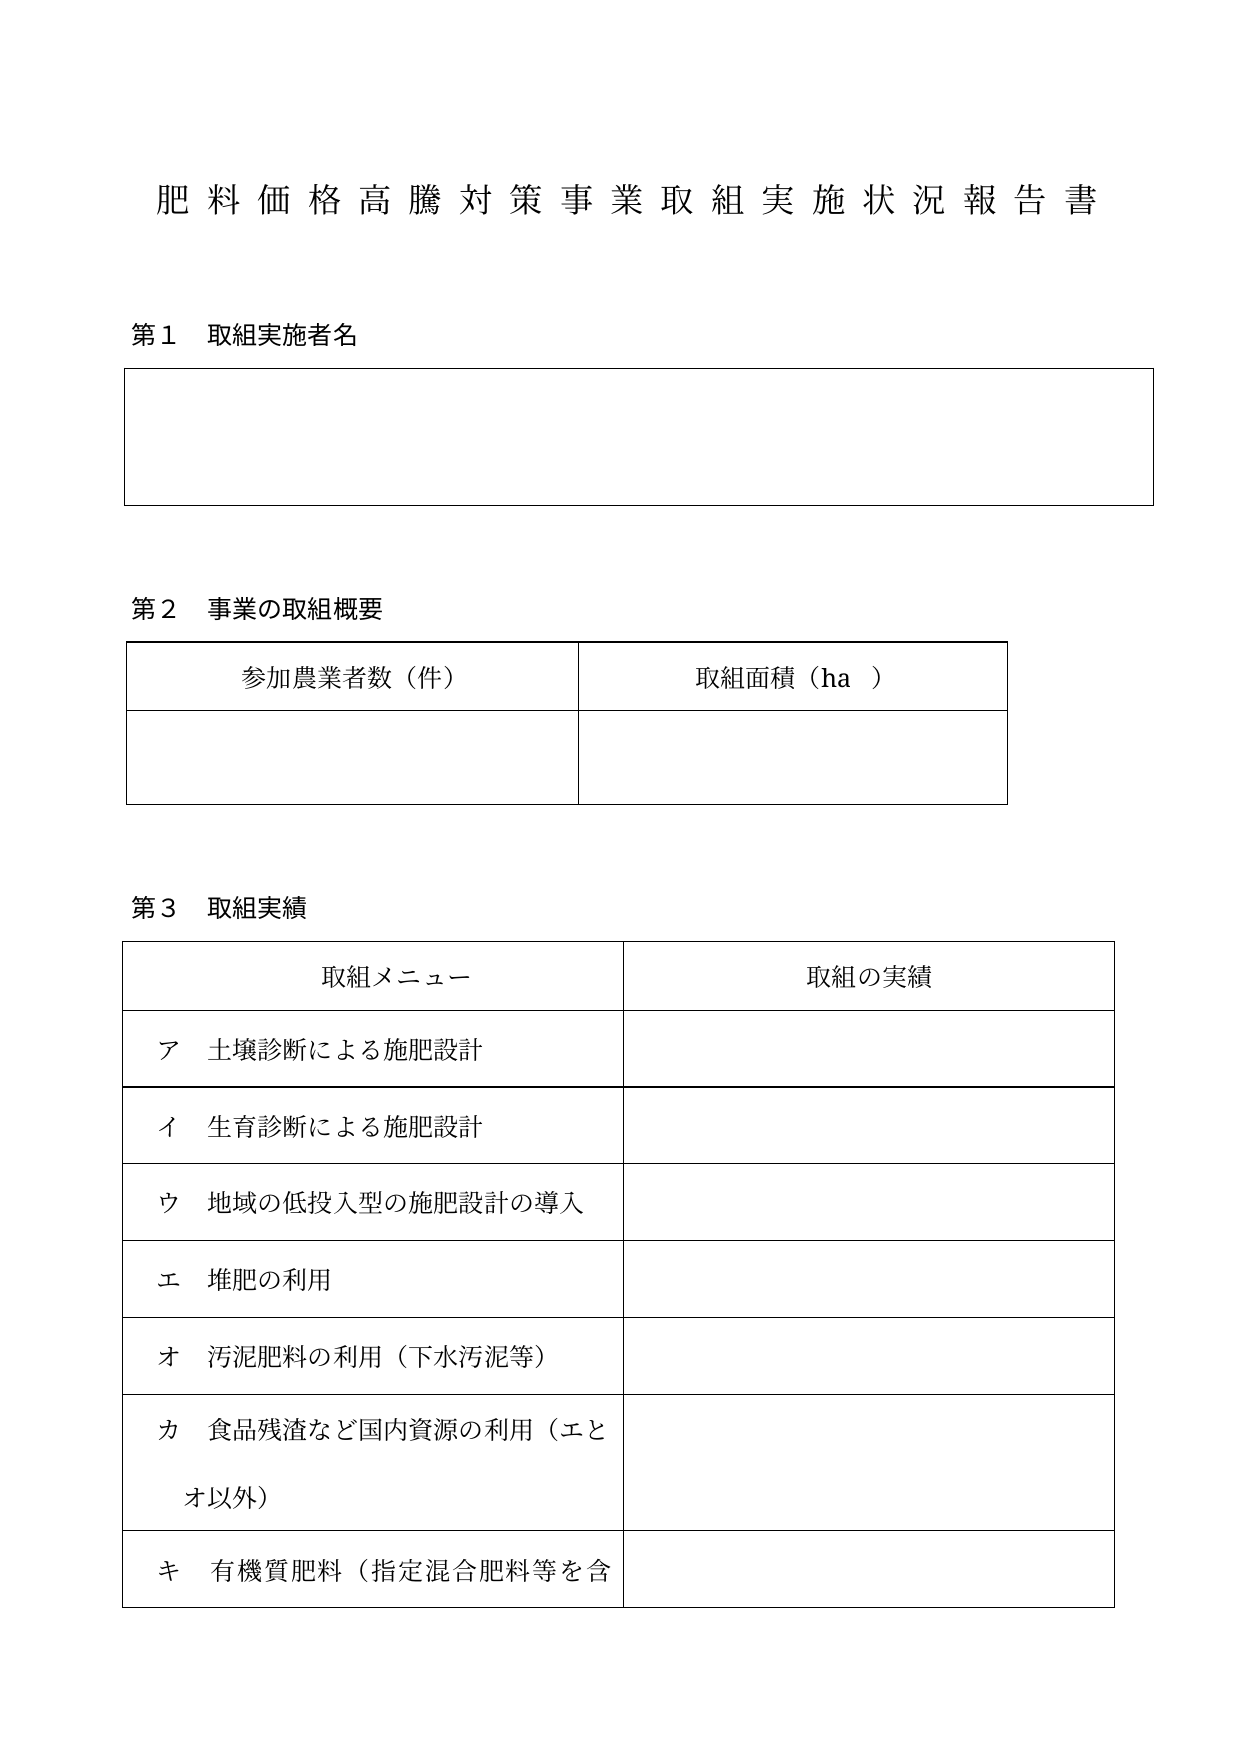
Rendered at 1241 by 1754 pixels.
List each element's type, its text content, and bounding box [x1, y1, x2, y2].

text 第１ 取組実施者名 [106, 300, 1140, 368]
table_cell [624, 1088, 1114, 1163]
table_cell ア 土壌診断による施肥設計 [123, 1011, 623, 1086]
table_header 取組メニュー [123, 942, 623, 1010]
table_cell [624, 1531, 1114, 1607]
table_cell エ 堆肥の利用 [123, 1241, 623, 1317]
table_cell [579, 711, 1007, 804]
table_header [125, 369, 1153, 504]
text 第２ 事業の取組概要 [106, 573, 1140, 641]
table_cell イ 生育診断による施肥設計 [123, 1088, 623, 1163]
table_header 取組の実績 [624, 942, 1114, 1010]
table_cell [127, 711, 578, 804]
table_header 取組面積（ha） [579, 643, 1007, 710]
table_cell [624, 1395, 1114, 1530]
table_cell カ 食品残渣など国内資源の利用（エとオ以外） [123, 1395, 623, 1530]
table_cell [624, 1318, 1114, 1393]
table_cell オ 汚泥肥料の利用（下水汚泥等） [123, 1318, 623, 1393]
table_cell ウ 地域の低投入型の施肥設計の導入 [123, 1164, 623, 1240]
table_cell [624, 1011, 1114, 1086]
table_cell [624, 1164, 1114, 1240]
table_header 参加農業者数（件） [127, 643, 578, 710]
text 肥料価格高騰対策事業取組実施状況報告書 [106, 164, 1140, 232]
text 第３ 取組実績 [106, 873, 1140, 941]
table_cell [624, 1241, 1114, 1317]
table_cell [123, 1531, 623, 1607]
